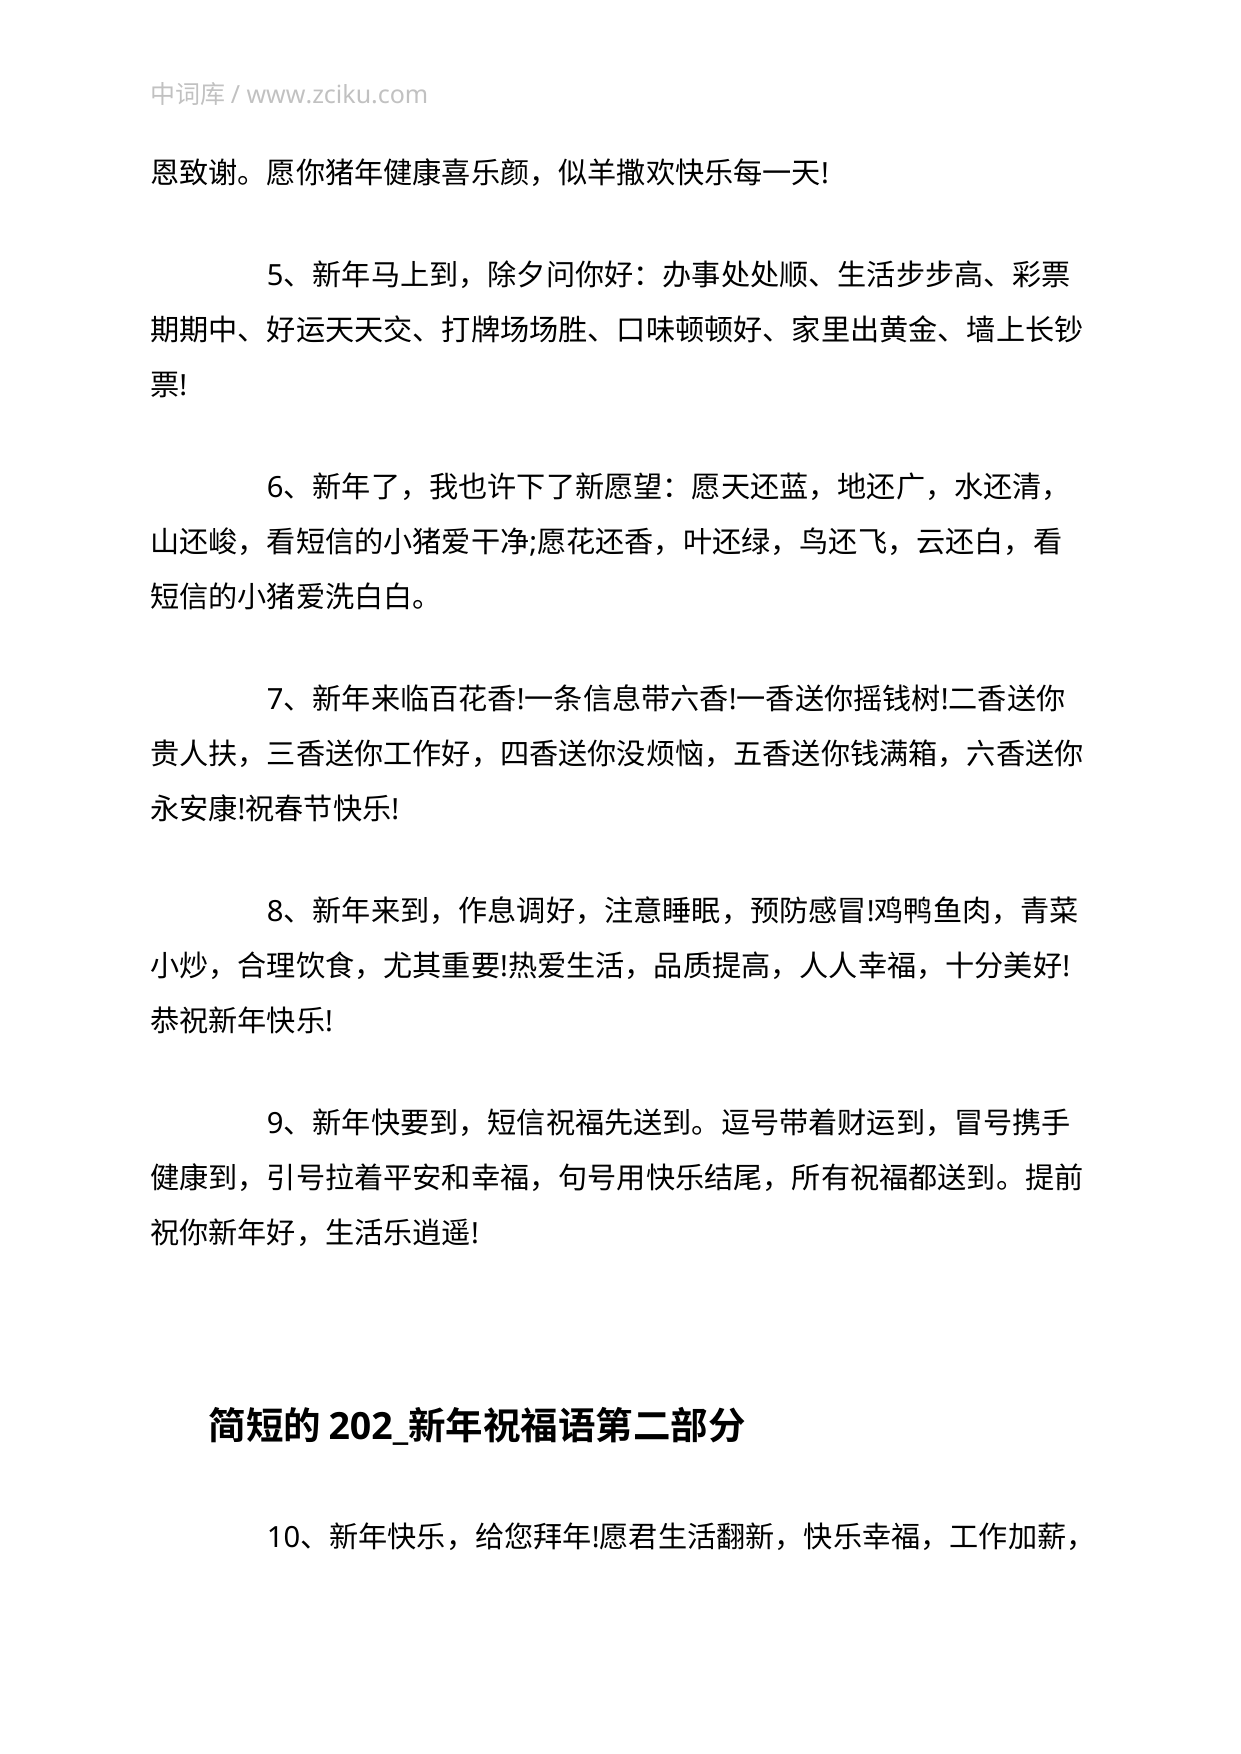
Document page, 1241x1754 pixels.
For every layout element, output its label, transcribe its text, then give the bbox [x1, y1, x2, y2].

text 6、新年了，我也许下了新愿望：愿天还蓝，地还广，水还清，山还峻，看短信的小猪爱干净;愿花还香，叶还绿，鸟还飞，云还白，看短信的小猪爱洗白白。 [150, 464, 1090, 616]
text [150, 1513, 1090, 1556]
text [150, 150, 1090, 192]
text 简短的202_新年祝福语第二部分 [150, 1396, 1090, 1450]
text 9、新年快要到，短信祝福先送到。逗号带着财运到，冒号携手健康到，引号拉着平安和幸福，句号用快乐结尾，所有祝福都送到。提前祝你新年好，生活乐逍遥! [150, 1099, 1090, 1252]
text 8、新年来到，作息调好，注意睡眠，预防感冒!鸡鸭鱼肉，青菜小炒，合理饮食，尤其重要!热爱生活，品质提高，人人幸福，十分美好!恭祝新年快乐! [150, 887, 1090, 1040]
text 5、新年马上到，除夕问你好：办事处处顺、生活步步高、彩票期期中、好运天天交、打牌场场胜、口味顿顿好、家里出黄金、墙上长钞票! [150, 252, 1090, 404]
text 7、新年来临百花香!一条信息带六香!一香送你摇钱树!二香送你贵人扶，三香送你工作好，四香送你没烦恼，五香送你钱满箱，六香送你永安康!祝春节快乐! [150, 676, 1090, 828]
